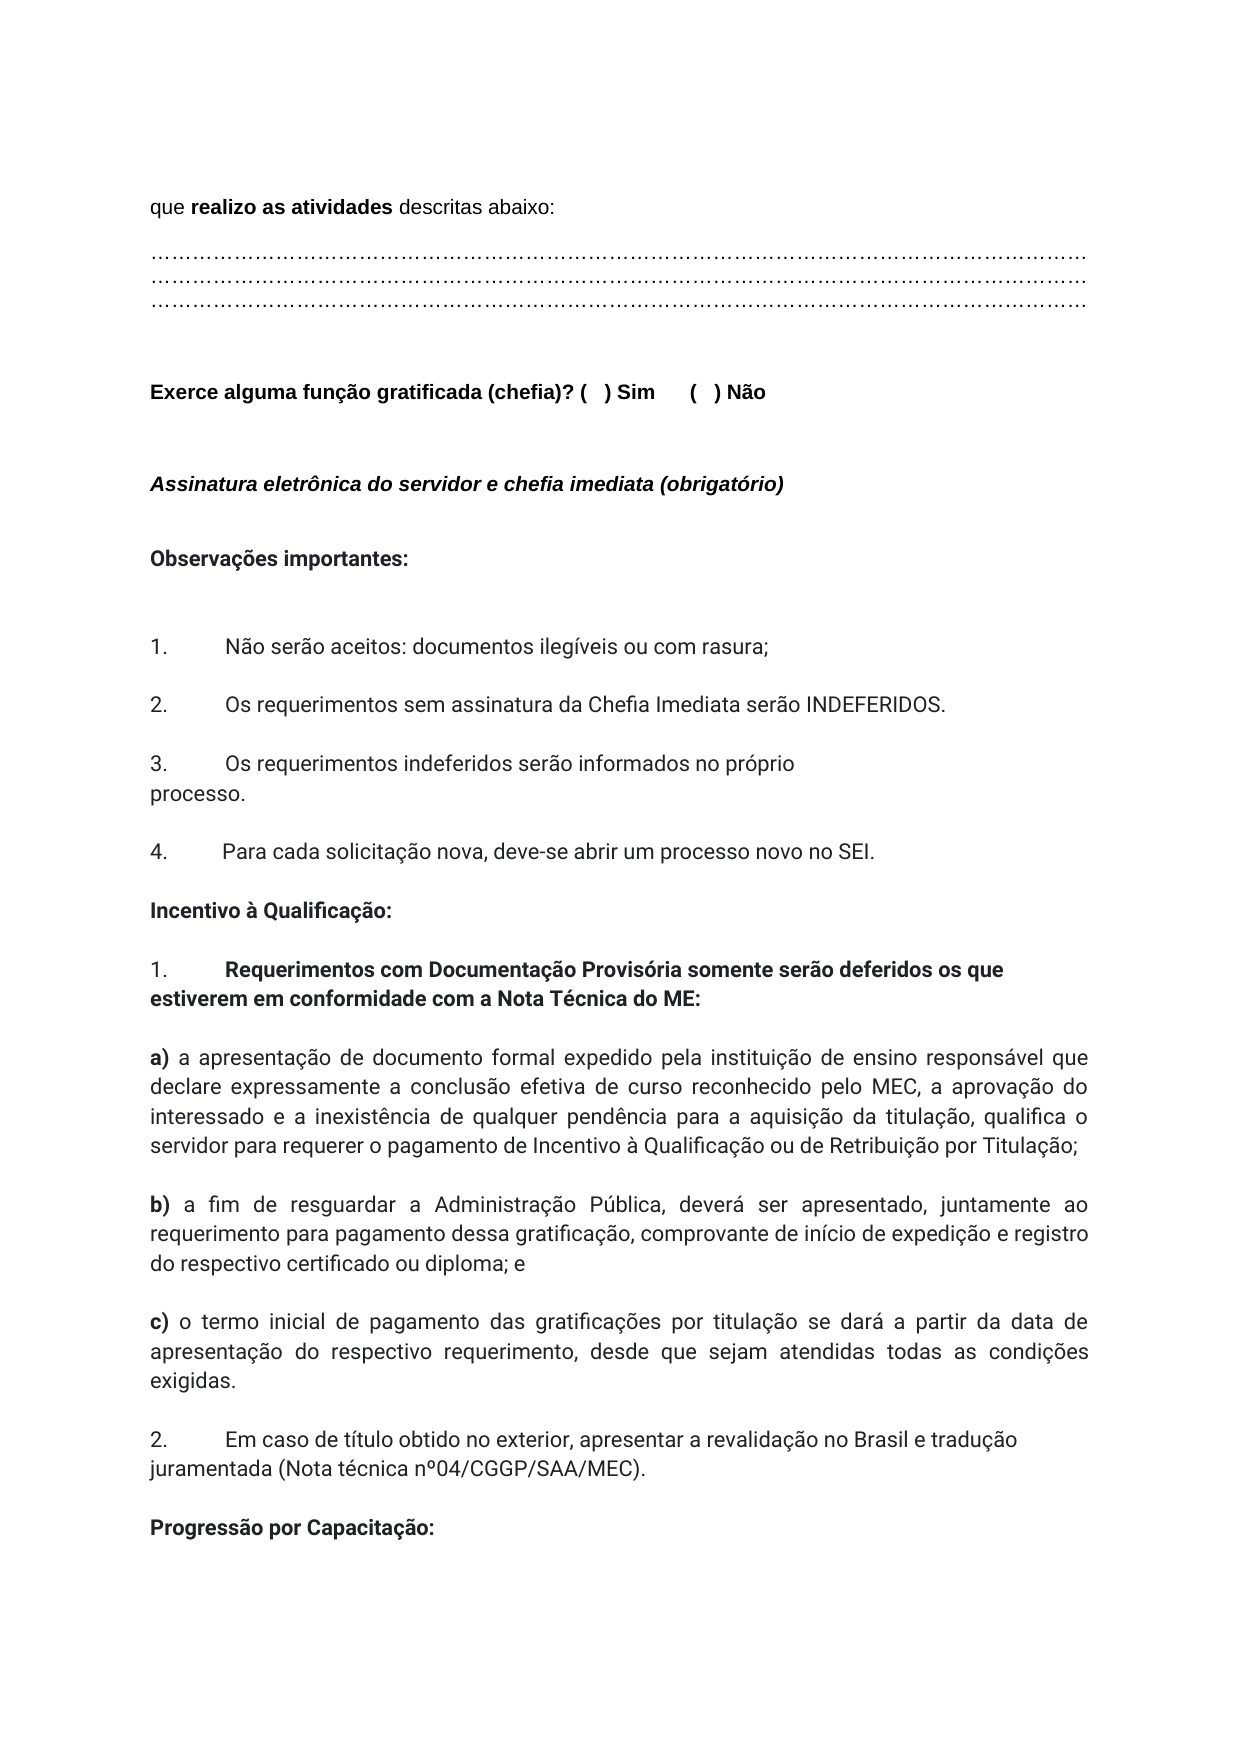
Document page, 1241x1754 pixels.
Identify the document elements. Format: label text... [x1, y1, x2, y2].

text 3. Os requerimentos indeferidos serão informados no próprio [150, 751, 1090, 777]
text que realizo as atividades descritas abaixo: [150, 195, 1090, 219]
text Observações importantes: [150, 546, 1090, 571]
text 1. Não serão aceitos: documentos ilegíveis ou com rasura; [150, 634, 1090, 659]
text Incentivo à Qualificação: [150, 898, 1090, 924]
text 2. Em caso de título obtido no exterior, apresentar a revalidação no Brasil e tradução juramentada (Nota técnica nº04/CGGP/SAA/MEC). [150, 1427, 1090, 1482]
text Assinatura eletrônica do servidor e chefia imediata (obrigatório) [150, 471, 1090, 495]
text ……………………………………………………………………………………………………………………………………………………………………………………………………………………………………………………………………………………………………………………………………………………………………… [150, 239, 1090, 311]
text 4. Para cada solicitação nova, deve-se abrir um processo novo no SEI. [150, 839, 1090, 865]
text Exerce alguma função gratificada (chefia)? ( ) Sim ( ) Não [150, 379, 1090, 403]
text 1. Requerimentos com Documentação Provisória somente serão deferidos os que estiverem em conformidade com a Nota Técnica do ME: [150, 957, 1090, 1012]
text a) a apresentação de documento formal expedido pela instituição de ensino responsável que declare expressamente a conclusão efetiva de curso reconhecido pelo MEC, a aprovação do interessado e a inexistência de qualquer pendência para a aquisição da titulação, qualifica o servidor para requerer o pagamento de Incentivo à Qualificação ou de Retribuição por Titulação; [150, 1045, 1090, 1159]
text b) a fim de resguardar a Administração Pública, deverá ser apresentado, juntamente ao requerimento para pagamento dessa gratificação, comprovante de início de expedição e registro do respectivo certificado ou diploma; e [150, 1192, 1090, 1276]
text Progressão por Capacitação: [150, 1515, 1090, 1541]
text 2. Os requerimentos sem assinatura da Chefia Imediata serão INDEFERIDOS. [150, 692, 1090, 718]
text c) o termo inicial de pagamento das gratificações por titulação se dará a partir da data de apresentação do respectivo requerimento, desde que sejam atendidas todas as condições exigidas. [150, 1309, 1090, 1394]
text processo. [150, 781, 1090, 806]
